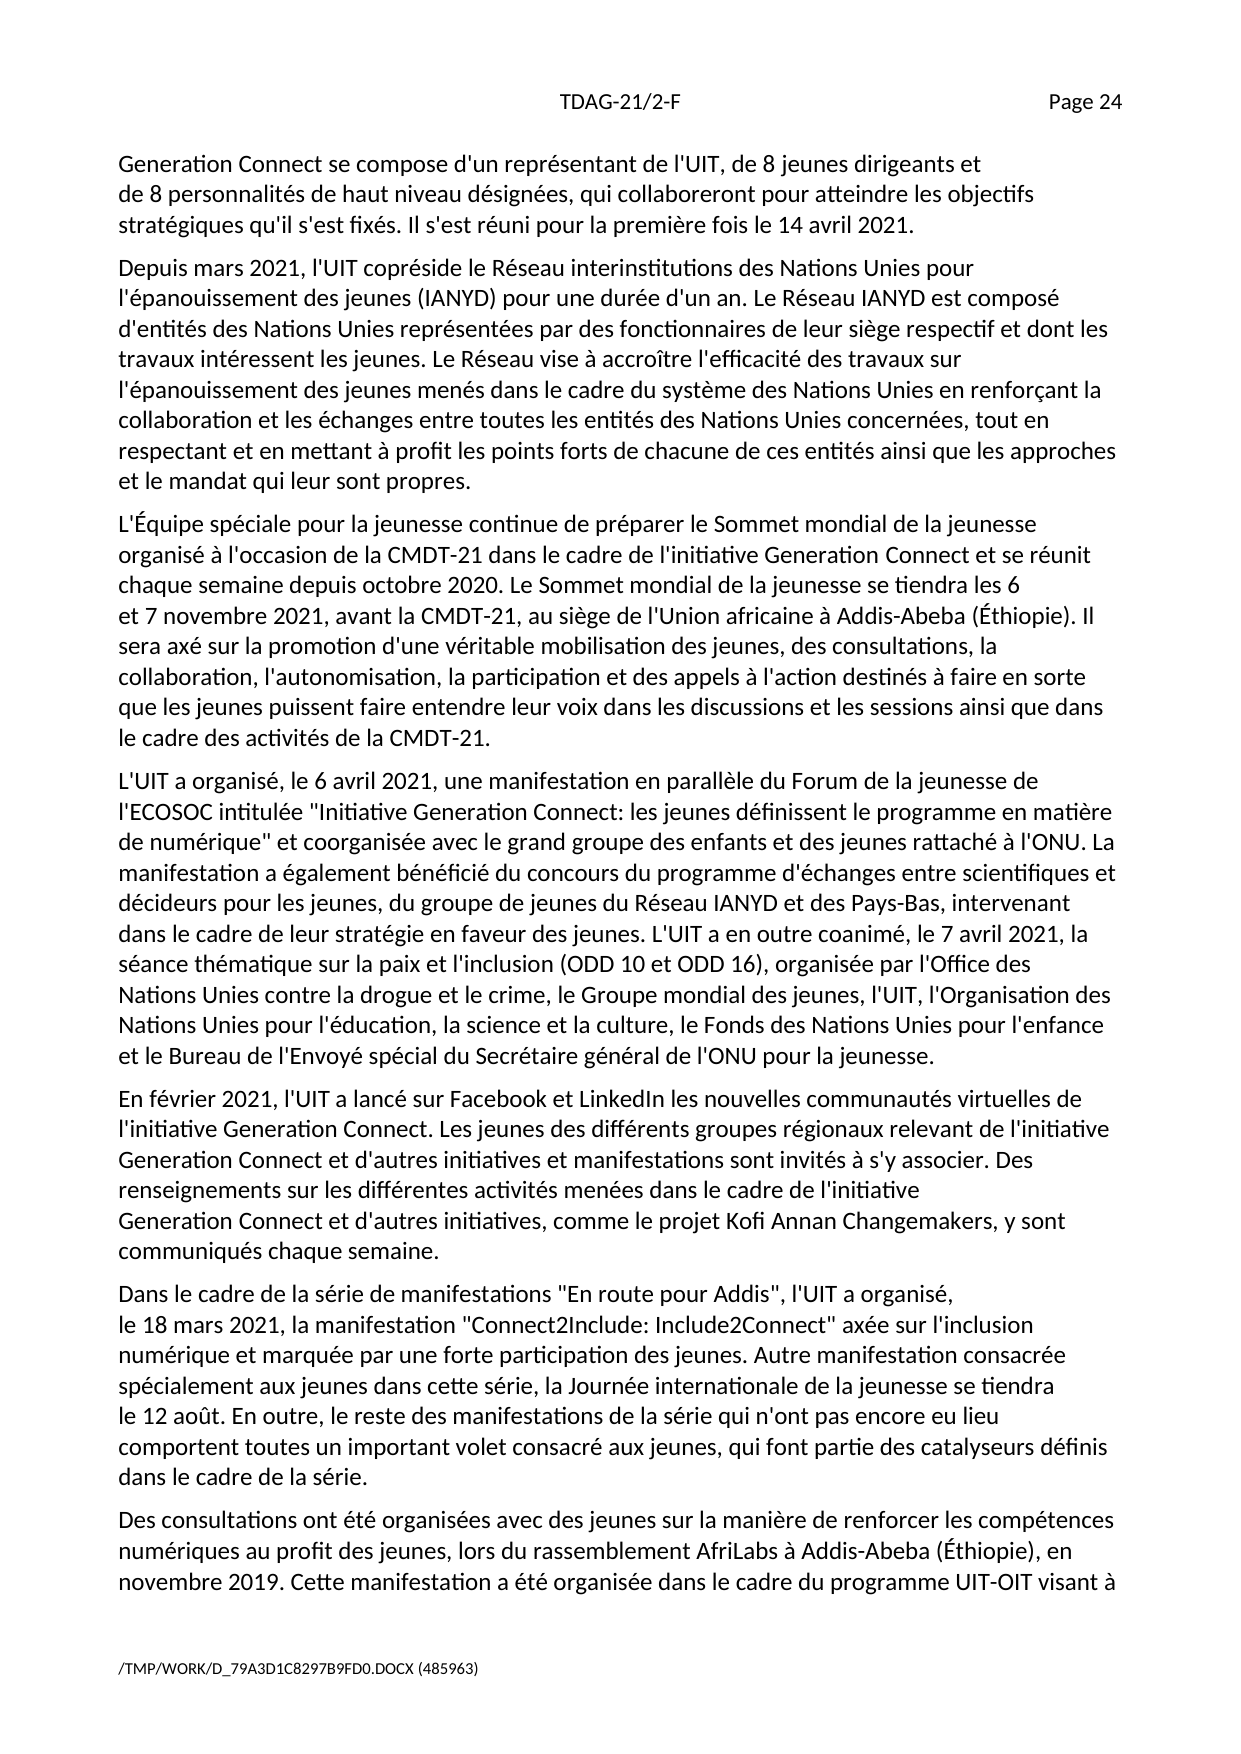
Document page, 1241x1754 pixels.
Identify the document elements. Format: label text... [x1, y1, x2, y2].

text Depuis mars 2021, l'UIT copréside le Réseau interinstitutions des Nations Unies pour l'épanouissement des jeunes (IANYD) pour une durée d'un an. Le Réseau IANYD est composé d'entités des Nations Unies représentées par des fonctionnaires de leur siège respectif et dont les travaux intéressent les jeunes. Le Réseau vise à accroître l'efficacité des travaux sur l'épanouissement des jeunes menés dans le cadre du système des Nations Unies en renforçant la collaboration et les échanges entre toutes les entités des Nations Unies concernées, tout en respectant et en mettant à profit les points forts de chacune de ces entités ainsi que les approches et le mandat qui leur sont propres. [118, 252, 1122, 496]
text En février 2021, l'UIT a lancé sur Facebook et LinkedIn les nouvelles communautés virtuelles de l'initiative Generation Connect. Les jeunes des différents groupes régionaux relevant de l'initiative Generation Connect et d'autres initiatives et manifestations sont invités à s'y associer. Des renseignements sur les différentes activités menées dans le cadre de l'initiative Generation Connect et d'autres initiatives, comme le projet Kofi Annan Changemakers, y sont communiqués chaque semaine. [118, 1083, 1122, 1266]
text L'UIT a organisé, le 6 avril 2021, une manifestation en parallèle du Forum de la jeunesse de l'ECOSOC intitulée "Initiative Generation Connect: les jeunes définissent le programme en matière de numérique" et coorganisée avec le grand groupe des enfants et des jeunes rattaché à l'ONU. La manifestation a également bénéficié du concours du programme d'échanges entre scientifiques et décideurs pour les jeunes, du groupe de jeunes du Réseau IANYD et des Pays-Bas, intervenant dans le cadre de leur stratégie en faveur des jeunes. L'UIT a en outre coanimé, le 7 avril 2021, la séance thématique sur la paix et l'inclusion (ODD 10 et ODD 16), organisée par l'Office des Nations Unies contre la drogue et le crime, le Groupe mondial des jeunes, l'UIT, l'Organisation des Nations Unies pour l'éducation, la science et la culture, le Fonds des Nations Unies pour l'enfance et le Bureau de l'Envoyé spécial du Secrétaire général de l'ONU pour la jeunesse. [118, 765, 1122, 1070]
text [118, 1504, 1122, 1596]
text L'Équipe spéciale pour la jeunesse continue de préparer le Sommet mondial de la jeunesse organisé à l'occasion de la CMDT-21 dans le cadre de l'initiative Generation Connect et se réunit chaque semaine depuis octobre 2020. Le Sommet mondial de la jeunesse se tiendra les 6 et 7 novembre 2021, avant la CMDT-21, au siège de l'Union africaine à Addis-Abeba (Éthiopie). Il sera axé sur la promotion d'une véritable mobilisation des jeunes, des consultations, la collaboration, l'autonomisation, la participation et des appels à l'action destinés à faire en sorte que les jeunes puissent faire entendre leur voix dans les discussions et les sessions ainsi que dans le cadre des activités de la CMDT-21. [118, 508, 1122, 753]
text Dans le cadre de la série de manifestations "En route pour Addis", l'UIT a organisé, le 18 mars 2021, la manifestation "Connect2Include: Include2Connect" axée sur l'inclusion numérique et marquée par une forte participation des jeunes. Autre manifestation consacrée spécialement aux jeunes dans cette série, la Journée internationale de la jeunesse se tiendra le 12 août. En outre, le reste des manifestations de la série qui n'ont pas encore eu lieu comportent toutes un important volet consacré aux jeunes, qui font partie des catalyseurs définis dans le cadre de la série. [118, 1278, 1122, 1492]
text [118, 148, 1122, 239]
